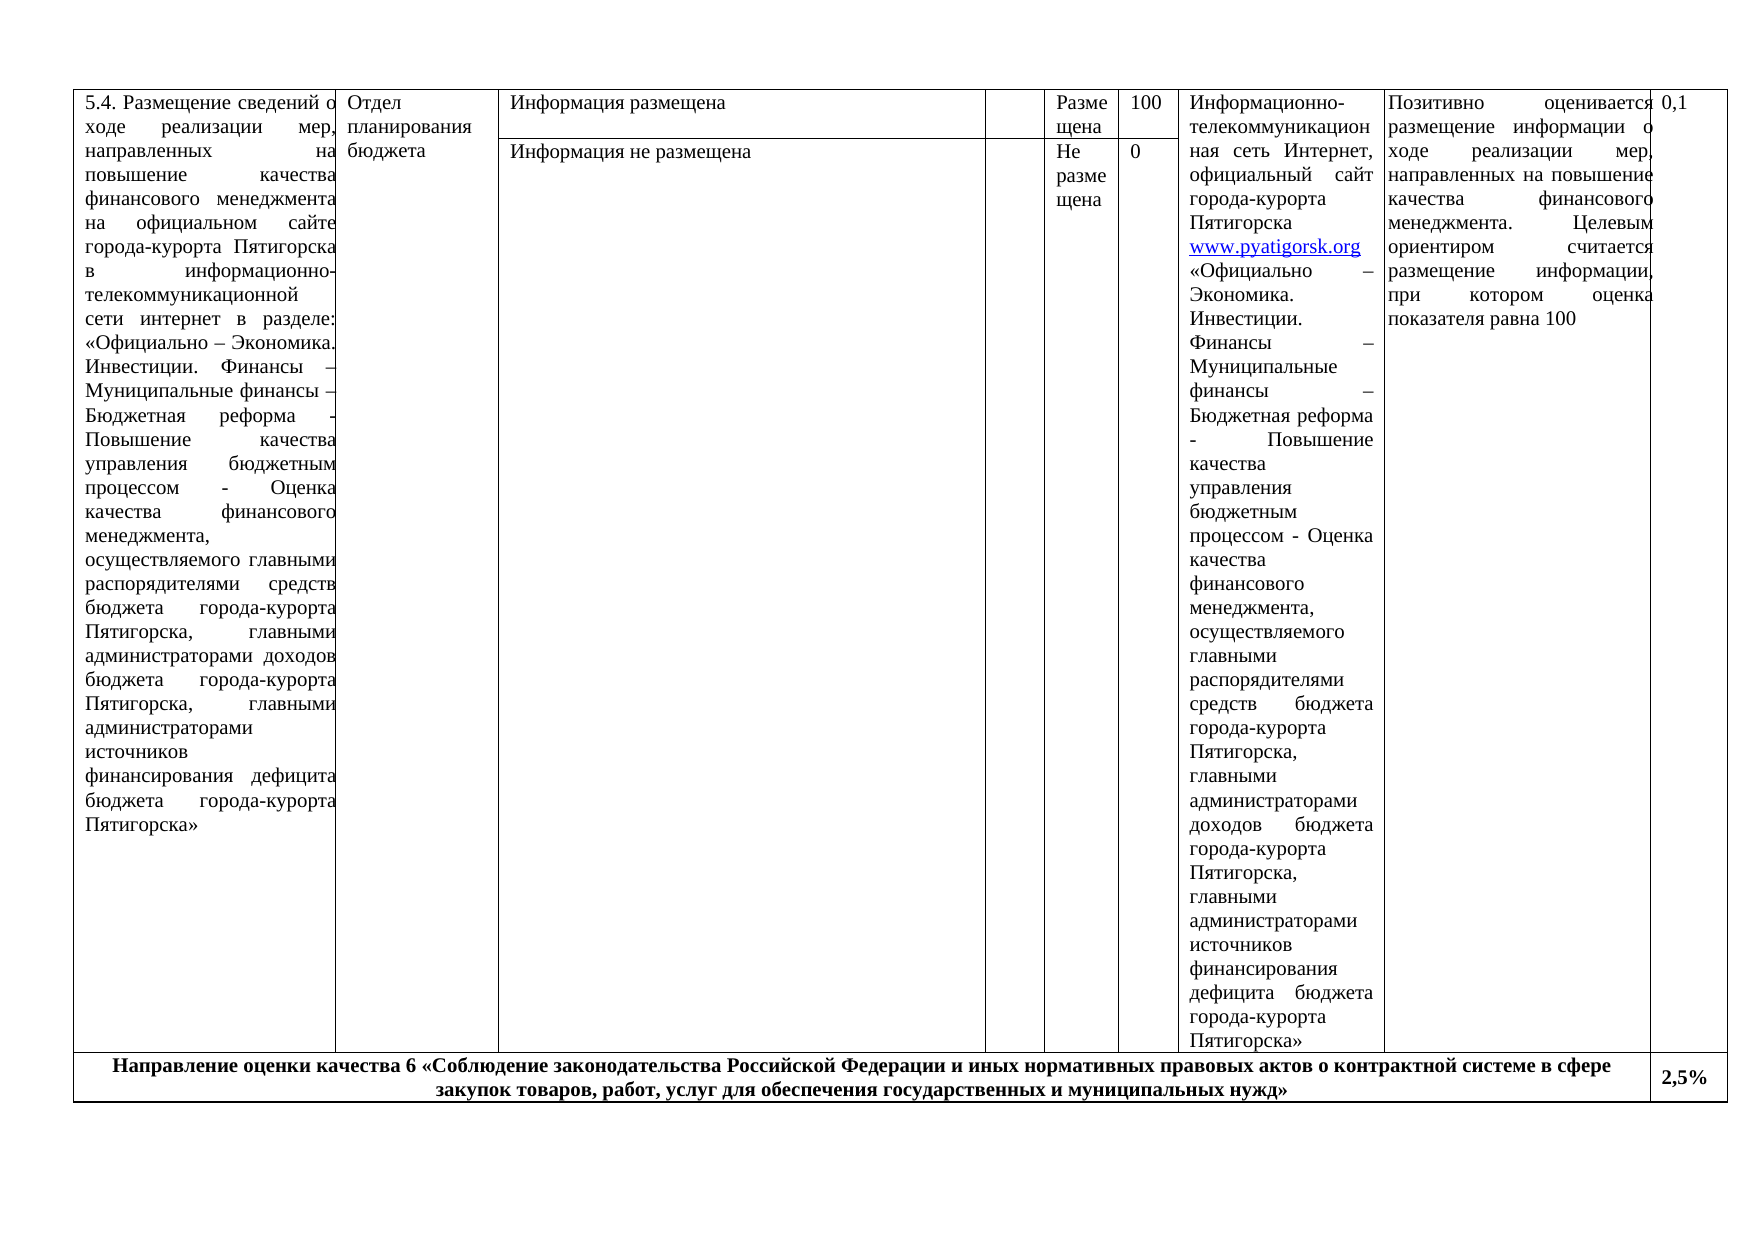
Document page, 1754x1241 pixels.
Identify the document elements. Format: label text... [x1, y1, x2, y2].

table_cell Информационно-телекоммуникационная сеть Интернет, официальный сайт города-курорта Пятигорска www.pyatigorsk.org «Официально – Экономика. Инвестиции. Финансы – Муниципальные финансы – Бюджетная реформа - Повышение качества управления бюджетным процессом - Оценка качества финансового менеджмента, осуществляемого главными распорядителями средств бюджета города-курорта Пятигорска, главными администраторами доходов бюджета города-курорта Пятигорска, главными администраторами источников финансирования дефицита бюджета города-курорта Пятигорска» [1179, 90, 1384, 1052]
table_cell 0,1 [1651, 90, 1727, 1052]
table_cell 2,5% [1651, 1053, 1727, 1101]
table_cell Направление оценки качества 6 «Соблюдение законодательства Российской Федерации и иных нормативных правовых актов о контрактной системе в сфере закупок товаров, работ, услуг для обеспечения государственных и муниципальных нужд» [74, 1053, 1650, 1101]
table_cell Не размещена [1045, 139, 1118, 1052]
table_cell 5.4. Размещение сведений о ходе реализации мер, направленных на повышение качества финансового менеджмента на официальном сайте города-курорта Пятигорска в информационно-телекоммуникационной сети интернет в разделе: «Официально – Экономика. Инвестиции. Финансы – Муниципальные финансы – Бюджетная реформа - Повышение качества управления бюджетным процессом - Оценка качества финансового менеджмента, осуществляемого главными распорядителями средств бюджета города-курорта Пятигорска, главными администраторами доходов бюджета города-курорта Пятигорска, главными администраторами источников финансирования дефицита бюджета города-курорта Пятигорска» [74, 90, 335, 1052]
table_cell Позитивно оценивается размещение информации о ходе реализации мер, направленных на повышение качества финансового менеджмента. Целевым ориентиром считается размещение информации, при котором оценка показателя равна 100 [1385, 90, 1650, 1052]
table_cell [986, 90, 1044, 138]
table_cell Отдел планирования бюджета [336, 90, 498, 1052]
table_cell 100 [1119, 90, 1178, 138]
table_cell [986, 139, 1044, 1052]
table_cell Информация не размещена [499, 139, 985, 1052]
table_cell 0 [1119, 139, 1178, 1052]
table_cell Размещена [1045, 90, 1118, 138]
table_cell Информация размещена [499, 90, 985, 138]
